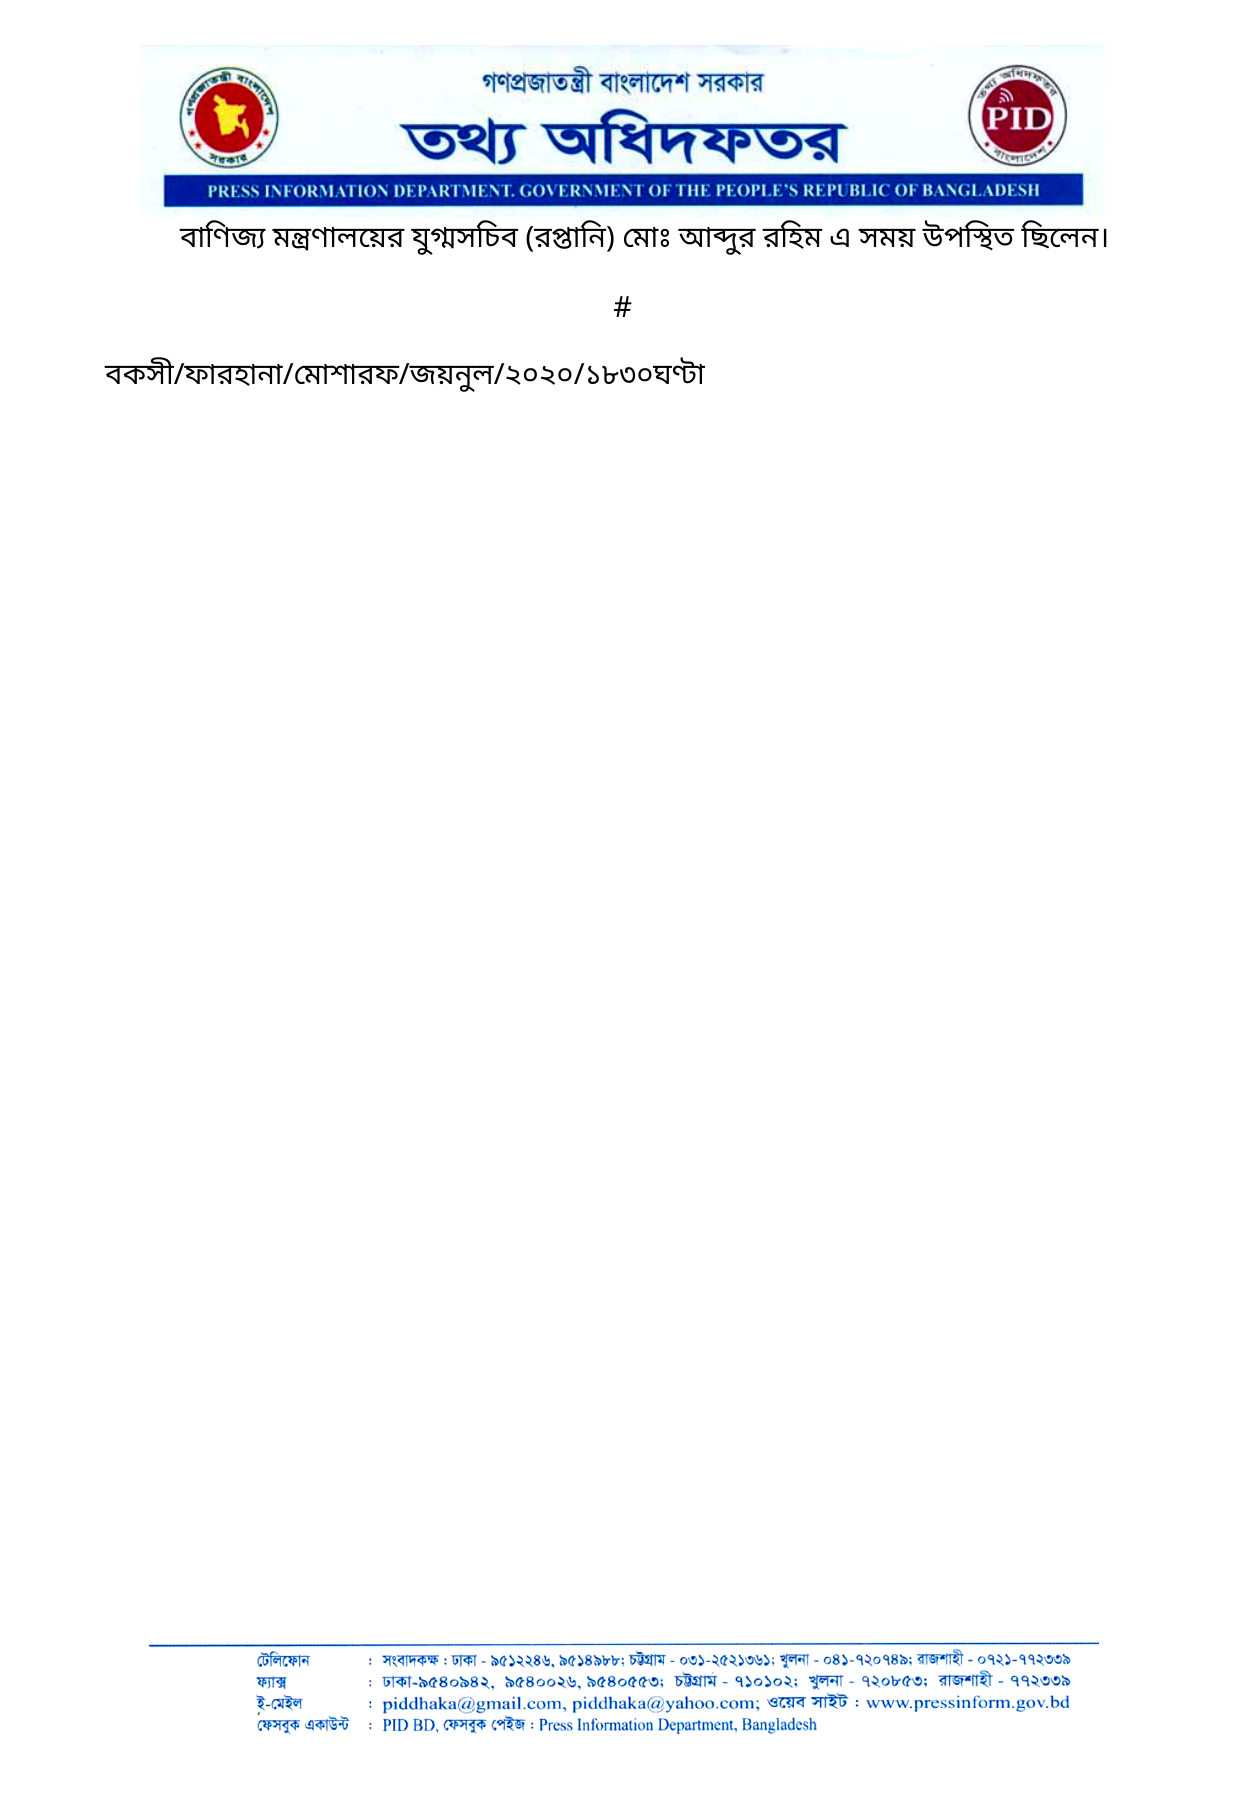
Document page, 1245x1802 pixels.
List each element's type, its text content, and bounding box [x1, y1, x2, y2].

text বাণিজ্য মন্ত্রণালয়ের যুগ্মসচিব (রপ্তানি) মোঃ আব্দুর রহিম এ সময় উপস্থিত ছিলেন। [105, 216, 1140, 259]
picture [146, 1640, 1099, 1742]
text # [105, 287, 1140, 326]
text বকসী/ফারহানা/মোশারফ/জয়নুল/২০২০/১৮৩০ঘণ্টা [105, 353, 1140, 396]
